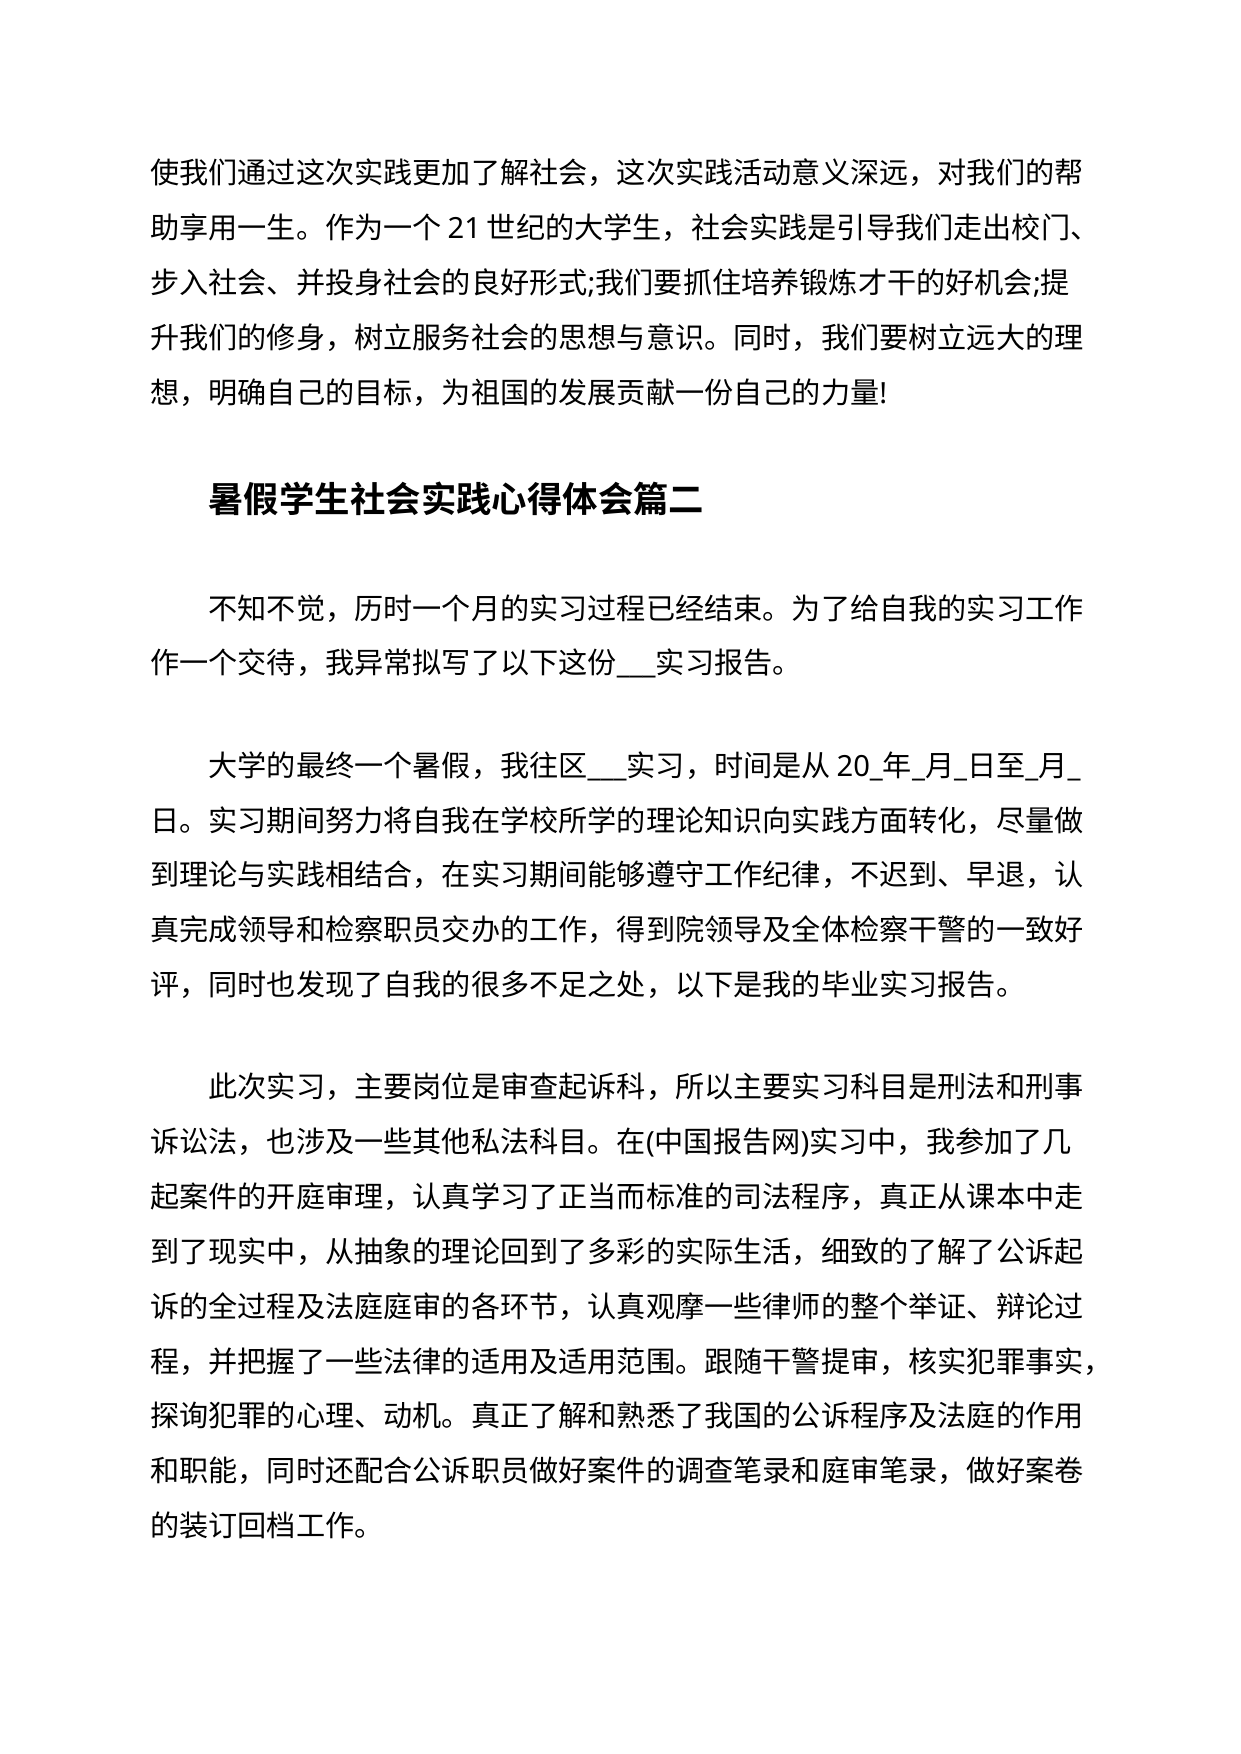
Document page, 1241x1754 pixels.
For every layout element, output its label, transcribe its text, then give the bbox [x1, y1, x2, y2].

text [150, 150, 1090, 412]
text 暑假学生社会实践心得体会篇二 [150, 472, 1090, 523]
text 大学的最终一个暑假，我往区___实习，时间是从20_年_月_日至_月_日。实习期间努力将自我在学校所学的理论知识向实践方面转化，尽量做到理论与实践相结合，在实习期间能够遵守工作纪律，不迟到、早退，认真完成领导和检察职员交办的工作，得到院领导及全体检察干警的一致好评，同时也发现了自我的很多不足之处，以下是我的毕业实习报告。 [150, 742, 1090, 1004]
text 不知不觉，历时一个月的实习过程已经结束。为了给自我的实习工作作一个交待，我异常拟写了以下这份___实习报告。 [150, 585, 1090, 682]
text 此次实习，主要岗位是审查起诉科，所以主要实习科目是刑法和刑事诉讼法，也涉及一些其他私法科目。在(中国报告网)实习中，我参加了几起案件的开庭审理，认真学习了正当而标准的司法程序，真正从课本中走到了现实中，从抽象的理论回到了多彩的实际生活，细致的了解了公诉起诉的全过程及法庭庭审的各环节，认真观摩一些律师的整个举证、辩论过程，并把握了一些法律的适用及适用范围。跟随干警提审，核实犯罪事实，探询犯罪的心理、动机。真正了解和熟悉了我国的公诉程序及法庭的作用和职能，同时还配合公诉职员做好案件的调查笔录和庭审笔录，做好案卷的装订回档工作。 [150, 1063, 1090, 1545]
